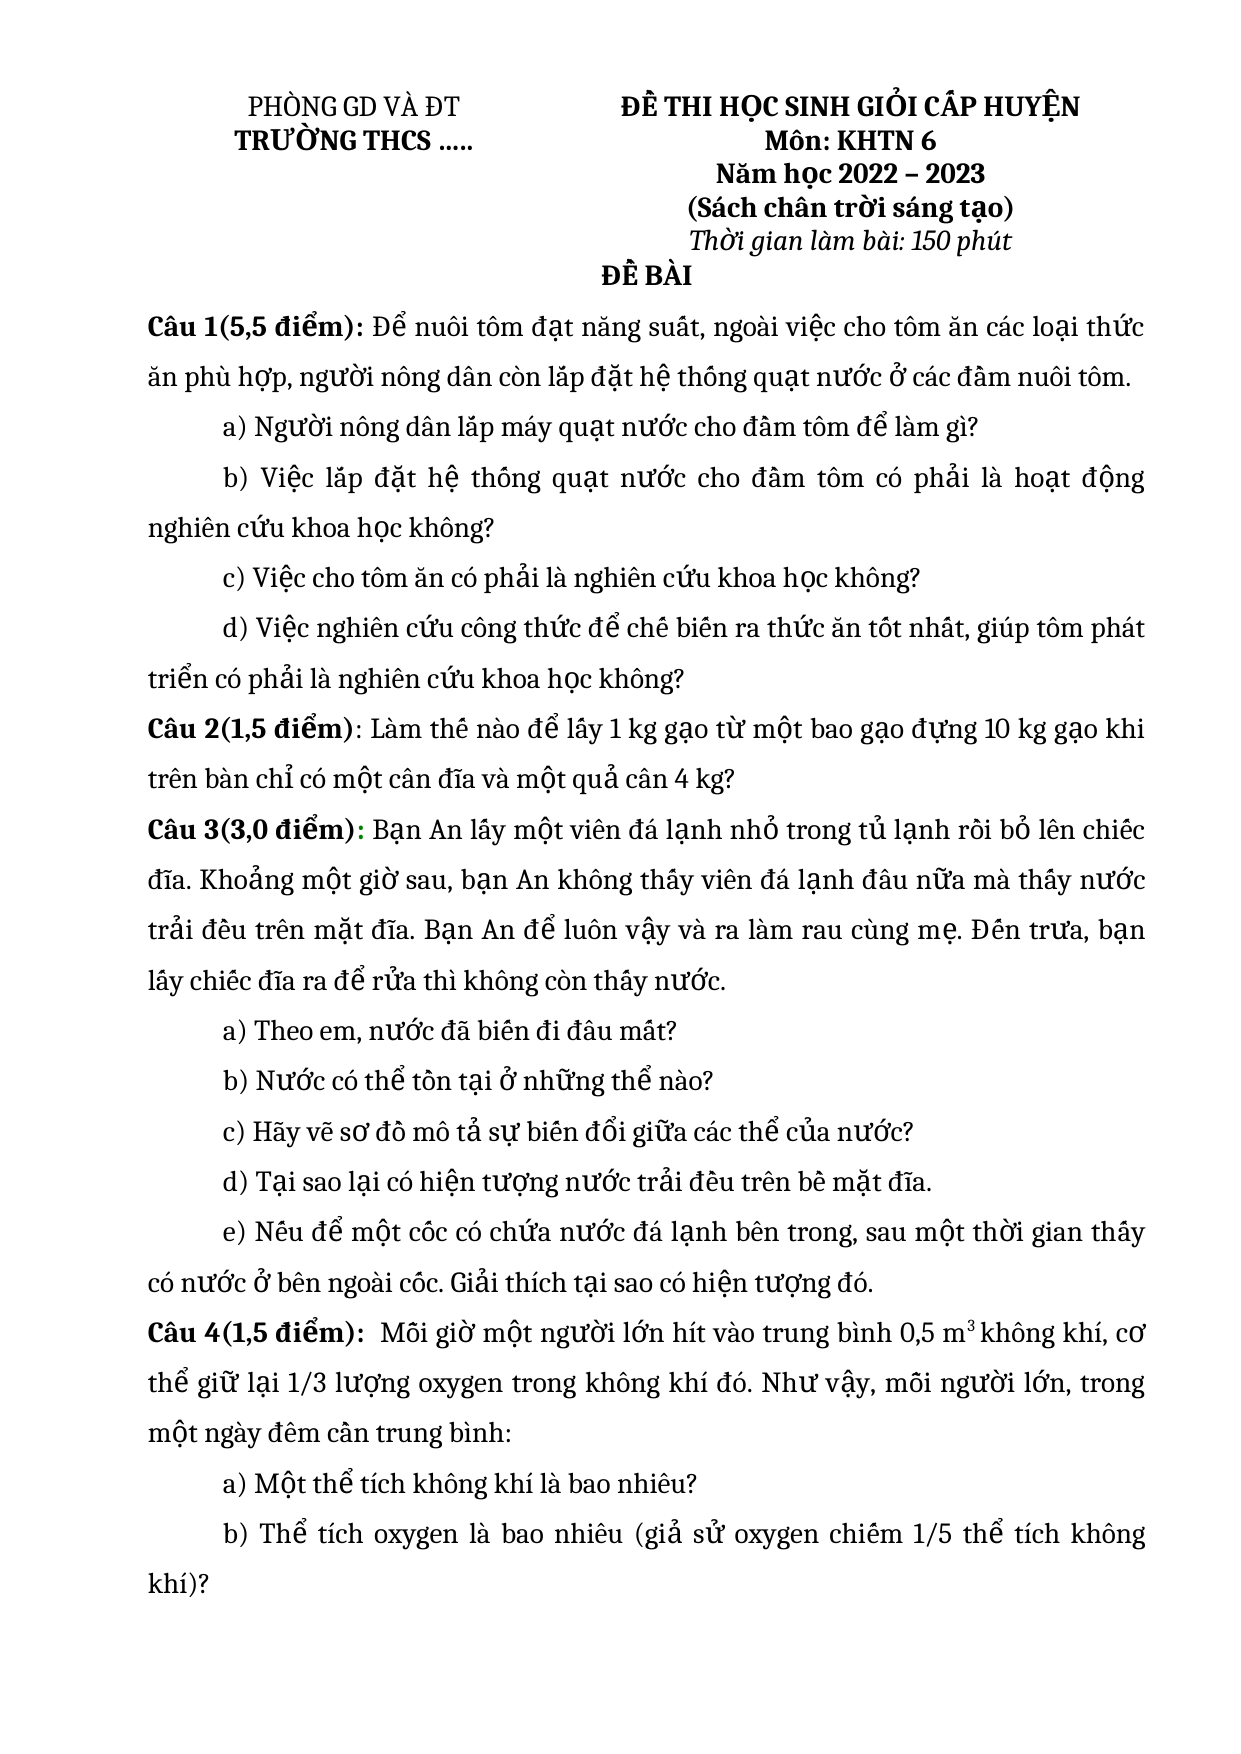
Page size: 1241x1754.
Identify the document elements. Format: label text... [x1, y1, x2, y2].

text a) Theo em, nước đã biến đi đâu mất? [148, 1014, 1146, 1048]
text b) Thể tích oxygen là bao nhiêu (giả sử oxygen chiếm 1/5 thể tích không khí)? [148, 1517, 1146, 1601]
text e) Nếu để một cốc có chứa nước đá lạnh bên trong, sau một thời gian thấy có nước ở bên ngoài cốc. Giải thích tại sao có hiện tượng đó. [148, 1215, 1146, 1299]
text Câu 3(3,0 điểm): Bạn An lấy một viên đá lạnh nhỏ trong tủ lạnh rồi bỏ lên chiếc đĩa. Khoảng một giờ sau, bạn An không thấy viên đá lạnh đâu nữa mà thấy nước trải đều trên mặt đĩa. Bạn An để luôn vậy và ra làm rau cùng mẹ. Đến trưa, bạn lấy chiếc đĩa ra để rửa thì không còn thấy nước. [148, 813, 1146, 997]
text a) Một thể tích không khí là bao nhiêu? [148, 1467, 1146, 1501]
text b) Việc lắp đặt hệ thống quạt nước cho đầm tôm có phải là hoạt động nghiên cứu khoa học không? [148, 461, 1146, 544]
text Câu 1(5,5 điểm): Để nuôi tôm đạt năng suất, ngoài việc cho tôm ăn các loại thức ăn phù hợp, người nông dân còn lắp đặt hệ thống quạt nước ở các đầm nuôi tôm. [148, 310, 1146, 394]
text a) Người nông dân lắp máy quạt nước cho đầm tôm để làm gì? [148, 410, 1146, 444]
text Câu 2(1,5 điểm): Làm thế nào để lấy 1 kg gạo từ một bao gạo đựng 10 kg gạo khi trên bàn chỉ có một cân đĩa và một quả cân 4 kg? [148, 746, 1146, 796]
text ĐỀ BÀI [148, 259, 1146, 293]
text c) Hãy vẽ sơ đồ mô tả sự biến đổi giữa các thể của nước? [148, 1115, 1146, 1148]
text c) Việc cho tôm ăn có phải là nghiên cứu khoa học không? [148, 561, 1146, 595]
text d) Việc nghiên cứu công thức để chế biến ra thức ăn tốt nhất, giúp tôm phát triển có phải là nghiên cứu khoa học không? [148, 612, 1146, 696]
table_header ĐỀ THI HỌC SINH GIỎI CẤP HUYỆN Môn: KHTN 6 Năm học 2022 – 2023 (Sách chân trời sáng tạo) Thời gian làm bài: 150 phút [561, 89, 1140, 259]
table_header PHÒNG GD VÀ ĐT TRƯỜNG THCS ….. [146, 89, 561, 259]
text d) Tại sao lại có hiện tượng nước trải đều trên bề mặt đĩa. [148, 1165, 1146, 1199]
text b) Nước có thể tồn tại ở những thể nào? [148, 1064, 1146, 1098]
text Câu 4(1,5 điểm): Mỗi giờ một người lớn hít vào trung bình 0,5 m3 không khí, cơ thể giữ lại 1/3 lượng oxygen trong không khí đó. Như vậy, mỗi người lớn, trong một ngày đêm cần trung bình: [148, 1316, 1146, 1450]
